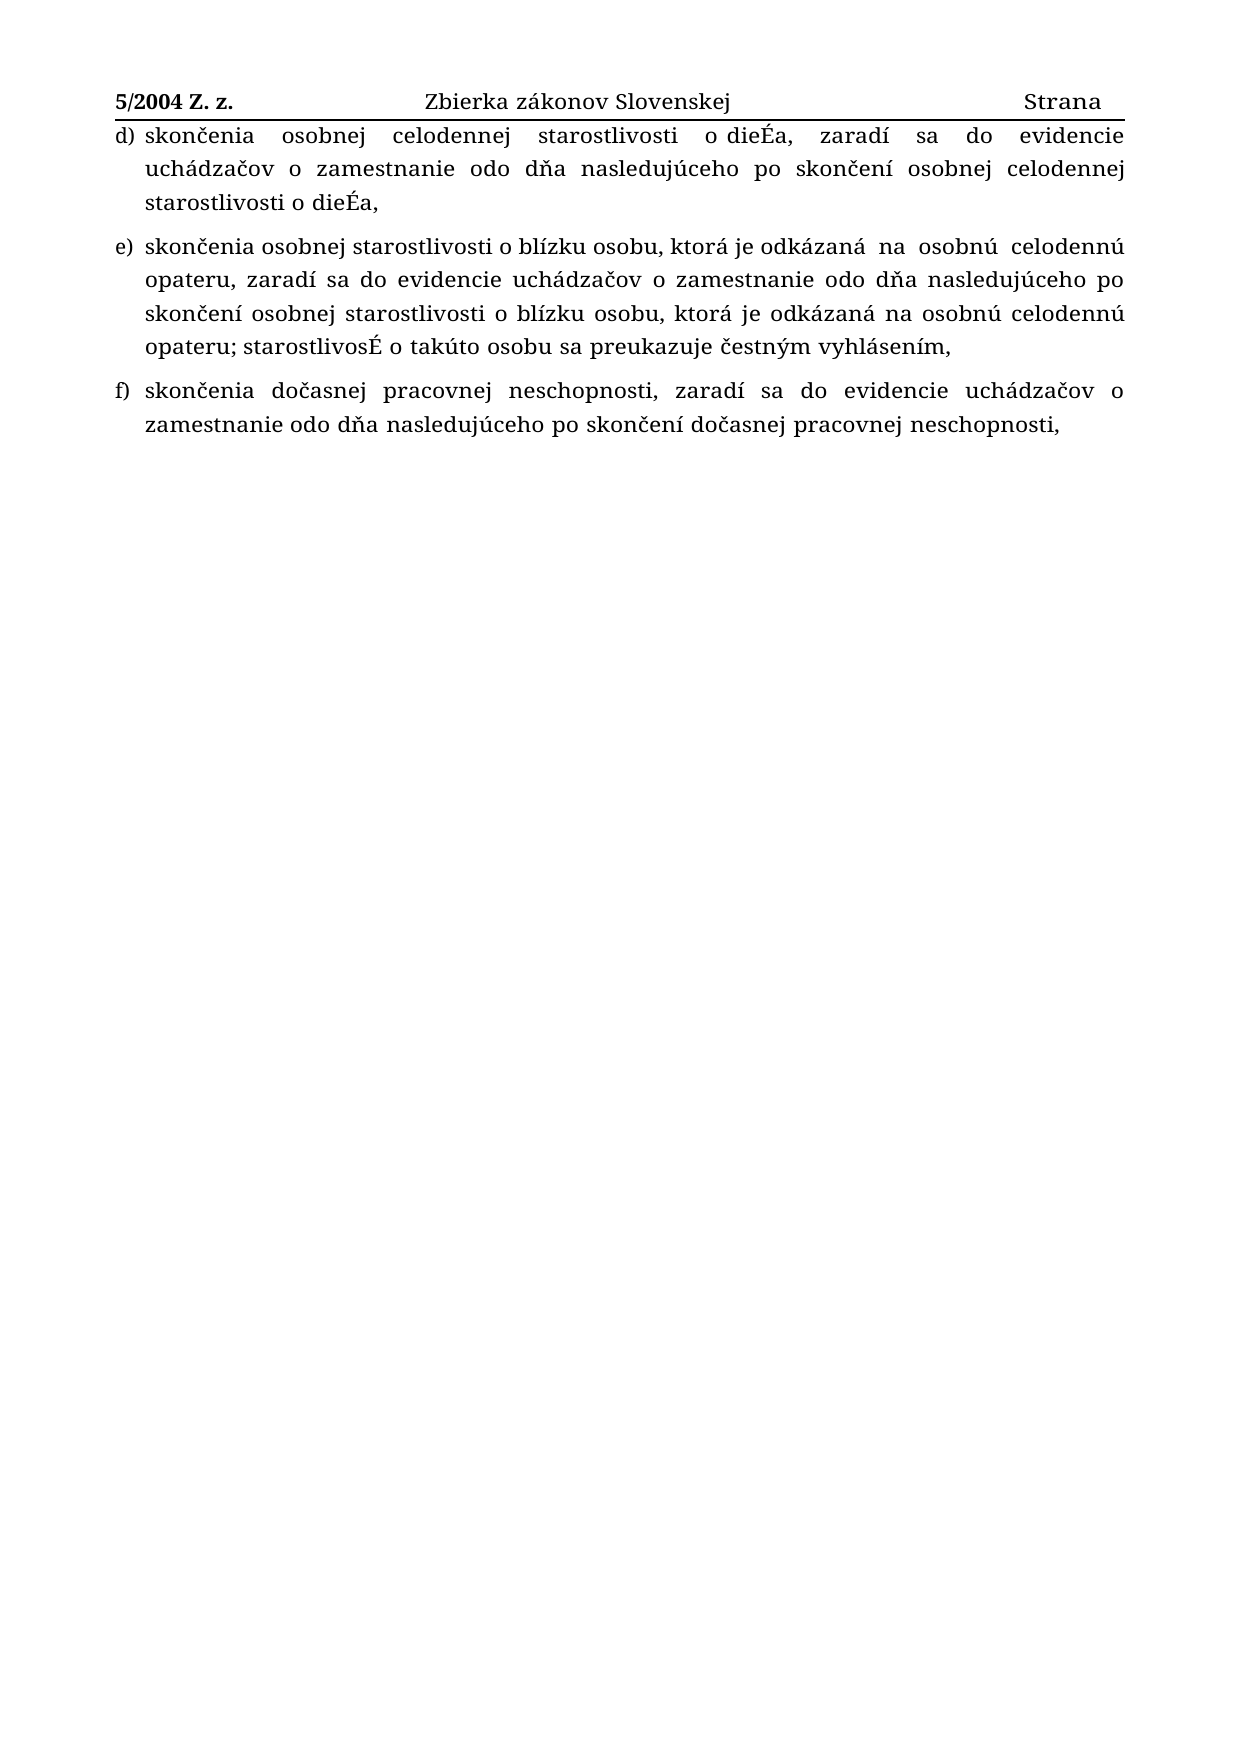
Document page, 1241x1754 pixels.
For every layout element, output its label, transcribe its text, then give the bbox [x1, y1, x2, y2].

list skončenia osobnej starostlivosti o blízku osobu, ktorá je odkázaná na osobnú celodennú opateru, zaradí sa do evidencie uchádzačov o zamestnanie odo dňa nasledujúceho po skončení osobnej starostlivosti o blízku osobu, ktorá je odkázaná na osobnú celodennú opateru; starostlivosÉ o takúto osobu sa preukazuje čestným vyhlásením, [115, 232, 1125, 361]
list skončenia dočasnej pracovnej neschopnosti, zaradí sa do evidencie uchádzačov o zamestnanie odo dňa nasledujúceho po skončení dočasnej pracovnej neschopnosti, [115, 376, 1125, 438]
list skončenia osobnej celodennej starostlivosti o dieÉa, zaradí sa do evidencie uchádzačov o zamestnanie odo dňa nasledujúceho po skončení osobnej celodennej starostlivosti o dieÉa, [115, 121, 1125, 216]
